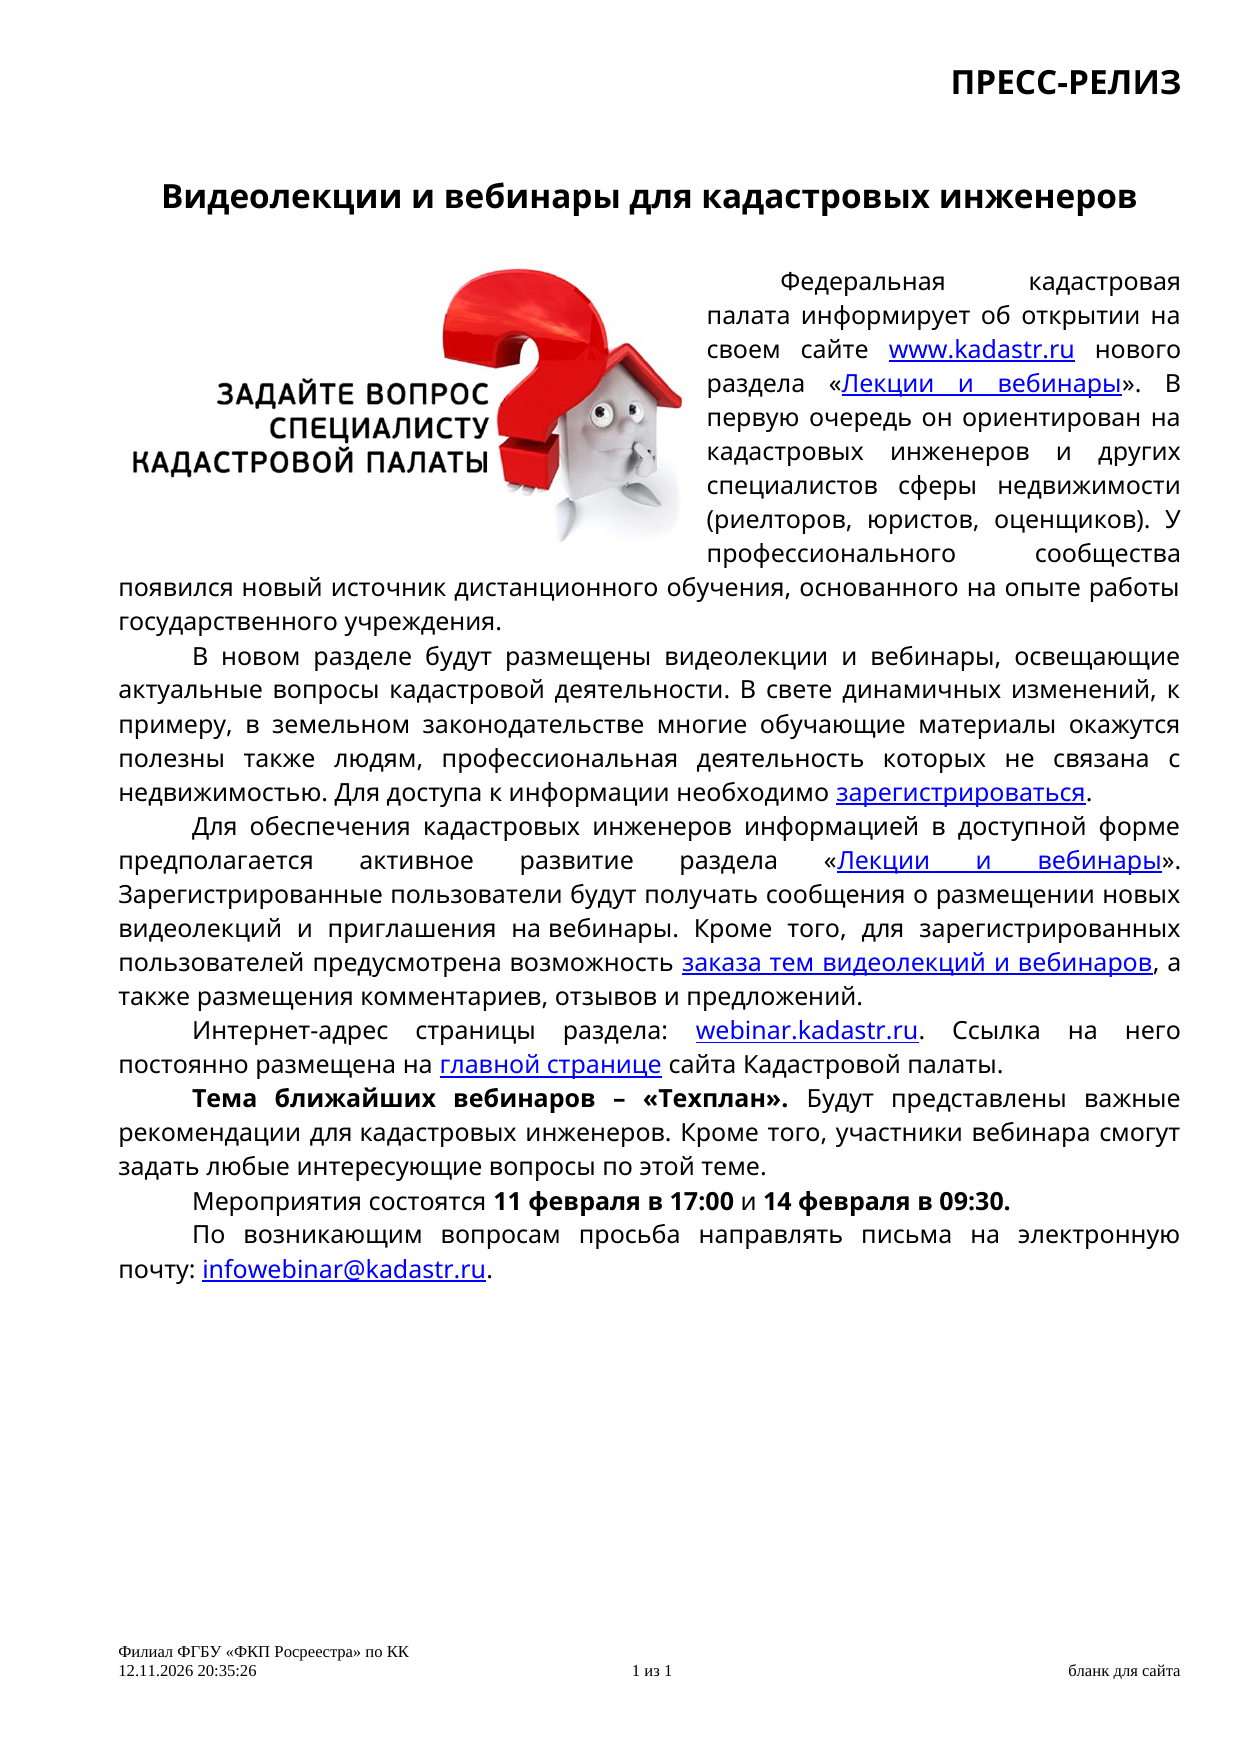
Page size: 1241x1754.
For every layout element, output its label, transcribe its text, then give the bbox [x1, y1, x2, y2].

text Интернет-адрес страницы раздела: webinar.kadastr.ru. Ссылка на него постоянно размещена на главной странице сайта Кадастровой палаты. [118, 1013, 1181, 1081]
text Видеолекции и вебинары для кадастровых инженеров [118, 173, 1181, 218]
text ПРЕСС-РЕЛИЗ [118, 59, 1181, 104]
text Тема ближайших вебинаров – «Техплан». Будут представлены важные рекомендации для кадастровых инженеров. Кроме того, участники вебинара смогут задать любые интересующие вопросы по этой теме. [118, 1081, 1181, 1183]
picture [118, 262, 688, 549]
text Мероприятия состоятся 11 февраля в 17:00 и 14 февраля в 09:30. [118, 1183, 1181, 1217]
text По возникающим вопросам просьба направлять письма на электронную почту: infowebinar@kadastr.ru. [118, 1217, 1181, 1285]
text В новом разделе будут размещены видеолекции и вебинары, освещающие актуальные вопросы кадастровой деятельности. В свете динамичных изменений, к примеру, в земельном законодательстве многие обучающие материалы окажутся полезны также людям, профессиональная деятельность которых не связана с недвижимостью. Для доступа к информации необходимо зарегистрироваться. [118, 638, 1181, 808]
text Для обеспечения кадастровых инженеров информацией в доступной форме предполагается активное развитие раздела «Лекции и вебинары». Зарегистрированные пользователи будут получать сообщения о размещении новых видеолекций и приглашения на вебинары. Кроме того, для зарегистрированных пользователей предусмотрена возможность заказа тем видеолекций и вебинаров, а также размещения комментариев, отзывов и предложений. [118, 808, 1181, 1013]
